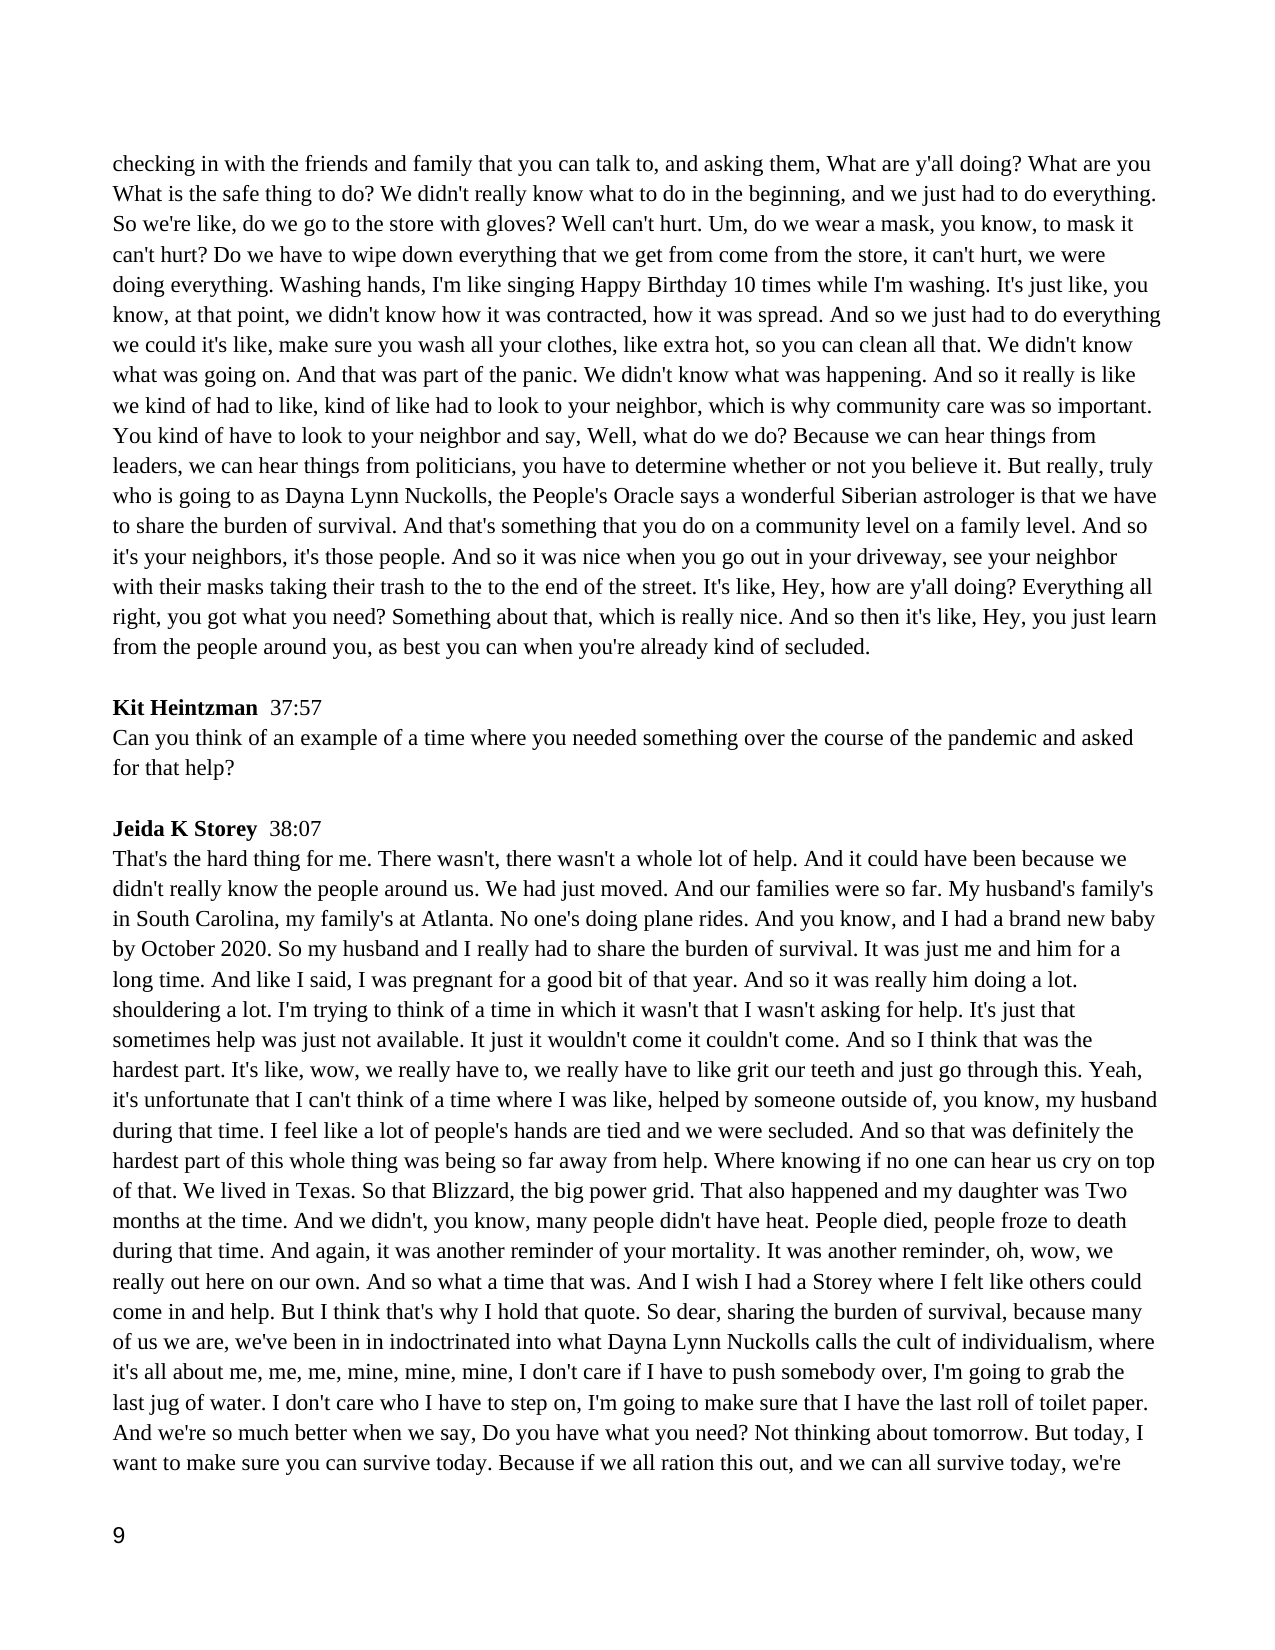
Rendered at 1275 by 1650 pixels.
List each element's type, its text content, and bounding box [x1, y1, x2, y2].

text Kit Heintzman 37:57 [112, 694, 1162, 720]
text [112, 150, 1162, 660]
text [112, 845, 1162, 1475]
text Jeida K Storey 38:07 [112, 814, 1162, 841]
text Can you think of an example of a time where you needed something over the course of the pandemic and asked for that help? [112, 724, 1162, 781]
